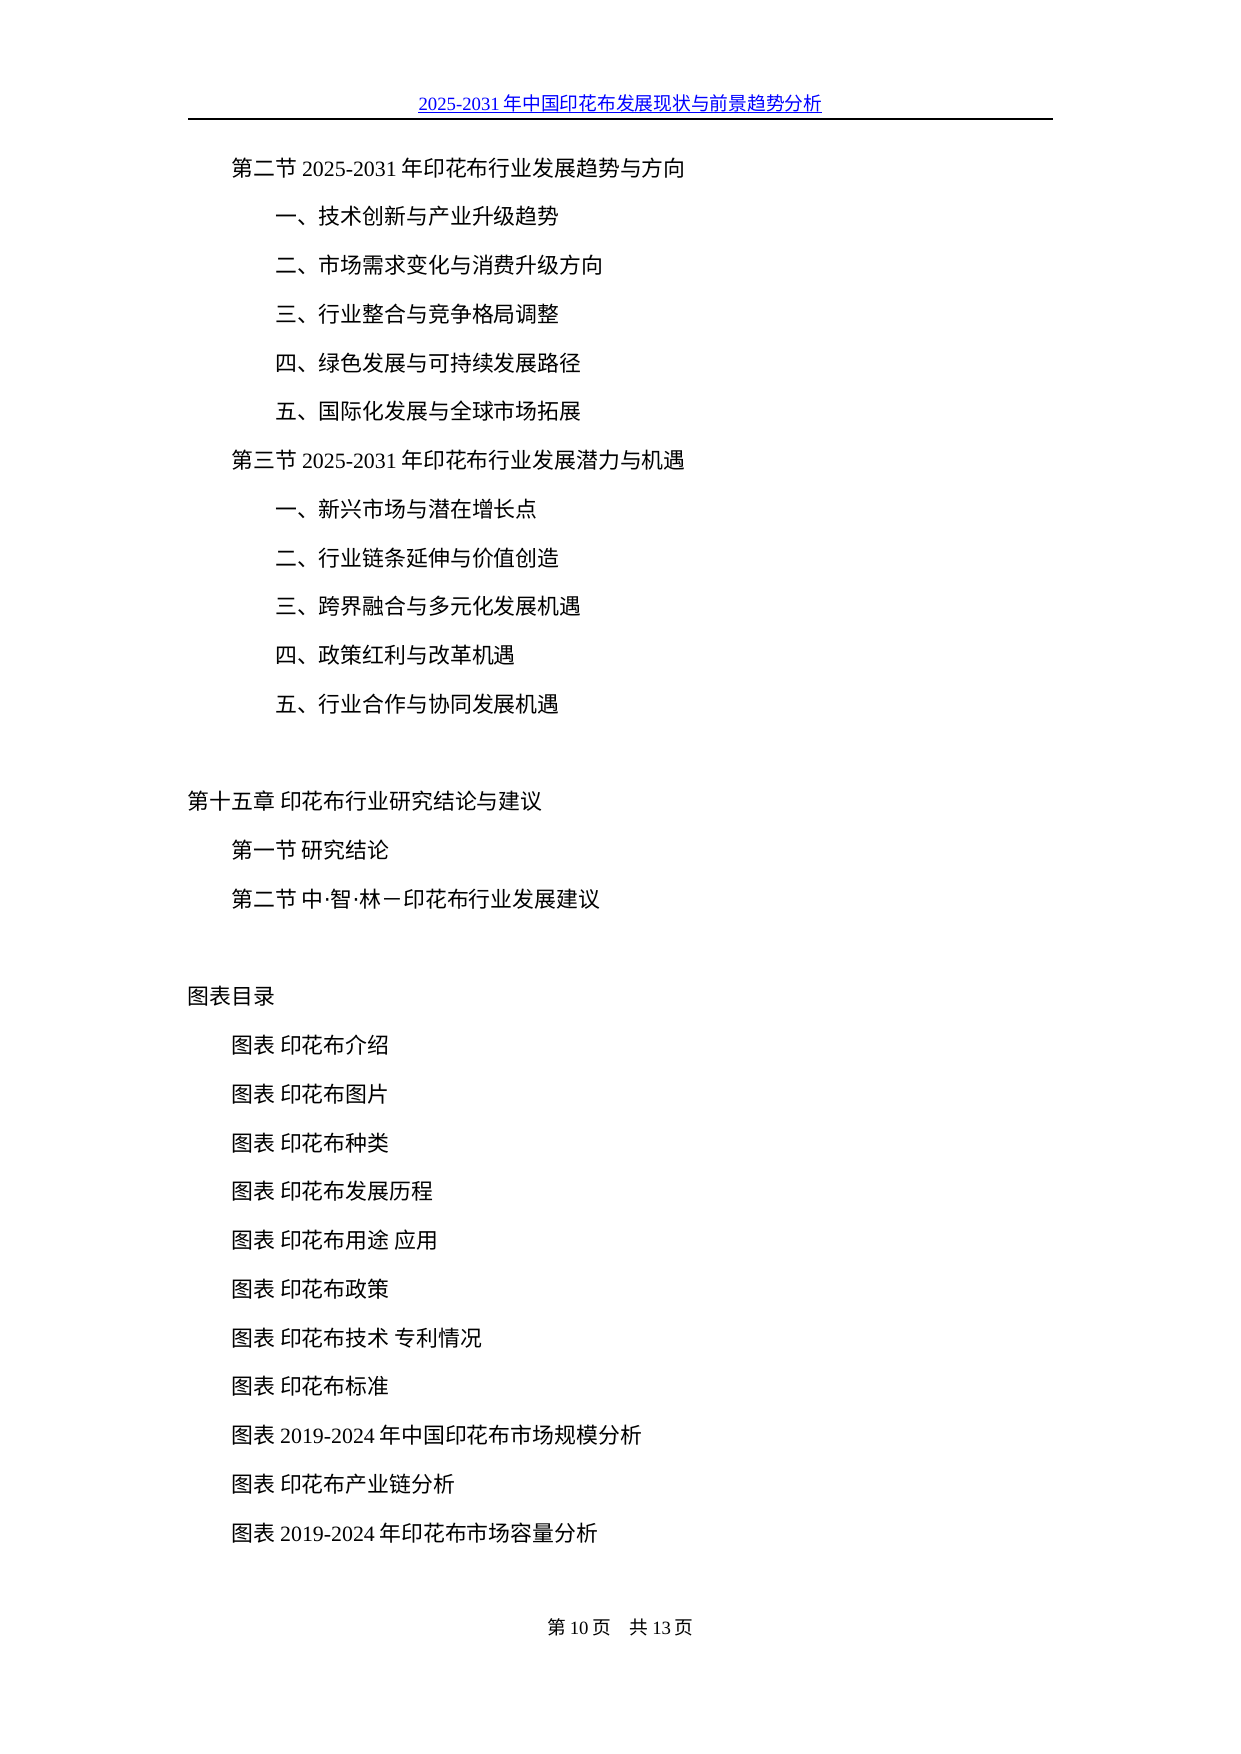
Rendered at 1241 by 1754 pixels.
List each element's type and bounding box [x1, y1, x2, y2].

text [187, 150, 1053, 1548]
